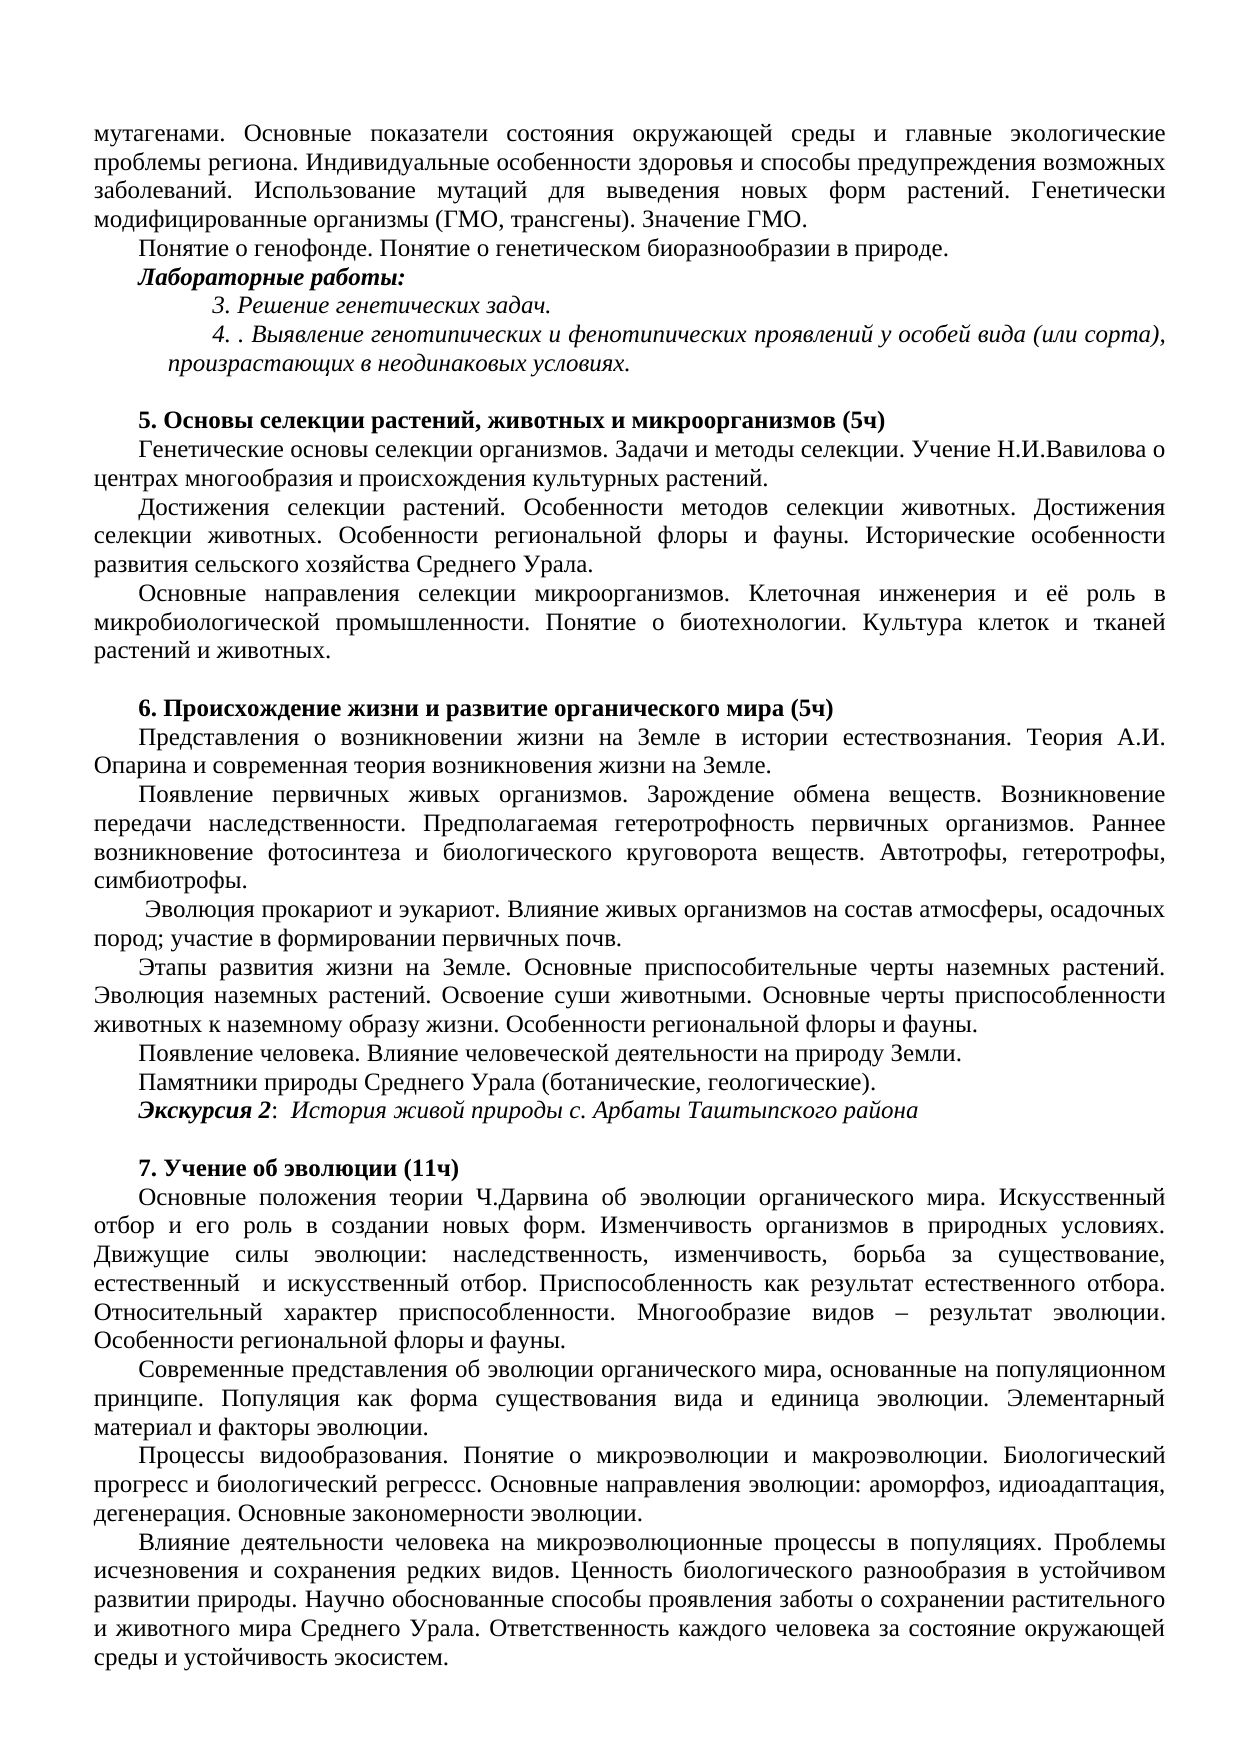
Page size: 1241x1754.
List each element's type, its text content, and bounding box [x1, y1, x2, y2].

text 6. Происхождение жизни и развитие органического мира (5ч) [94, 693, 1167, 722]
text Современные представления об эволюции органического мира, основанные на популяционном принципе. Популяция как форма существования вида и единица эволюции. Элементарный материал и факторы эволюции. [94, 1354, 1167, 1441]
text 5. Основы селекции растений, животных и микроорганизмов (5ч) [94, 406, 1167, 434]
text Появление человека. Влияние человеческой деятельности на природу Земли. [94, 1038, 1167, 1067]
text Представления о возникновении жизни на Земле в истории естествознания. Теория А.И. Опарина и современная теория возникновения жизни на Земле. [94, 722, 1167, 779]
text Процессы видообразования. Понятие о микроэволюции и макроэволюции. Биологический прогресс и биологический регрессс. Основные направления эволюции: ароморфоз, идиоадаптация, дегенерация. Основные закономерности эволюции. [94, 1441, 1167, 1527]
text Лабораторные работы: [94, 262, 1167, 291]
text Эволюция прокариот и эукариот. Влияние живых организмов на состав атмосферы, осадочных пород; участие в формировании первичных почв. [94, 894, 1167, 952]
text 7. Учение об эволюции (11ч) [94, 1153, 1167, 1182]
text Основные направления селекции микроорганизмов. Клеточная инженерия и её роль в микробиологической промышленности. Понятие о биотехнологии. Культура клеток и тканей растений и животных. [94, 578, 1167, 664]
text Экскурсия 2: История живой природы с. Арбаты Таштыпского района [94, 1096, 1167, 1124]
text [94, 118, 1167, 233]
text Этапы развития жизни на Земле. Основные приспособительные черты наземных растений. Эволюция наземных растений. Освоение суши животными. Основные черты приспособленности животных к наземному образу жизни. Особенности региональной флоры и фауны. [94, 952, 1167, 1038]
text Влияние деятельности человека на микроэволюционные процессы в популяциях. Проблемы исчезновения и сохранения редких видов. Ценность биологического разнообразия в устойчивом развитии природы. Научно обоснованные способы проявления заботы о сохранении растительного и животного мира Среднего Урала. Ответственность каждого человека за состояние окружающей среды и устойчивость экосистем. [94, 1527, 1167, 1671]
text 3. Решение генетических задач. [168, 291, 1167, 319]
text Основные положения теории Ч.Дарвина об эволюции органического мира. Искусственный отбор и его роль в создании новых форм. Изменчивость организмов в природных условиях. Движущие силы эволюции: наследственность, изменчивость, борьба за существование, естественный и искусственный отбор. Приспособленность как результат естественного отбора. Относительный характер приспособленности. Многообразие видов – результат эволюции. Особенности региональной флоры и фауны. [94, 1182, 1167, 1354]
text Появление первичных живых организмов. Зарождение обмена веществ. Возникновение передачи наследственности. Предполагаемая гетеротрофность первичных организмов. Раннее возникновение фотосинтеза и биологического круговорота веществ. Автотрофы, гетеротрофы, симбиотрофы. [94, 779, 1167, 894]
text Генетические основы селекции организмов. Задачи и методы селекции. Учение Н.И.Вавилова о центрах многообразия и происхождения культурных растений. [94, 434, 1167, 492]
text Достижения селекции растений. Особенности методов селекции животных. Достижения селекции животных. Особенности региональной флоры и фауны. Исторические особенности развития сельского хозяйства Среднего Урала. [94, 492, 1167, 578]
text Памятники природы Среднего Урала (ботанические, геологические). [94, 1067, 1167, 1096]
text Понятие о генофонде. Понятие о генетическом биоразнообразии в природе. [94, 233, 1167, 262]
text 4. . Выявление генотипических и фенотипических проявлений у особей вида (или сорта), произрастающих в неодинаковых условиях. [168, 319, 1167, 377]
